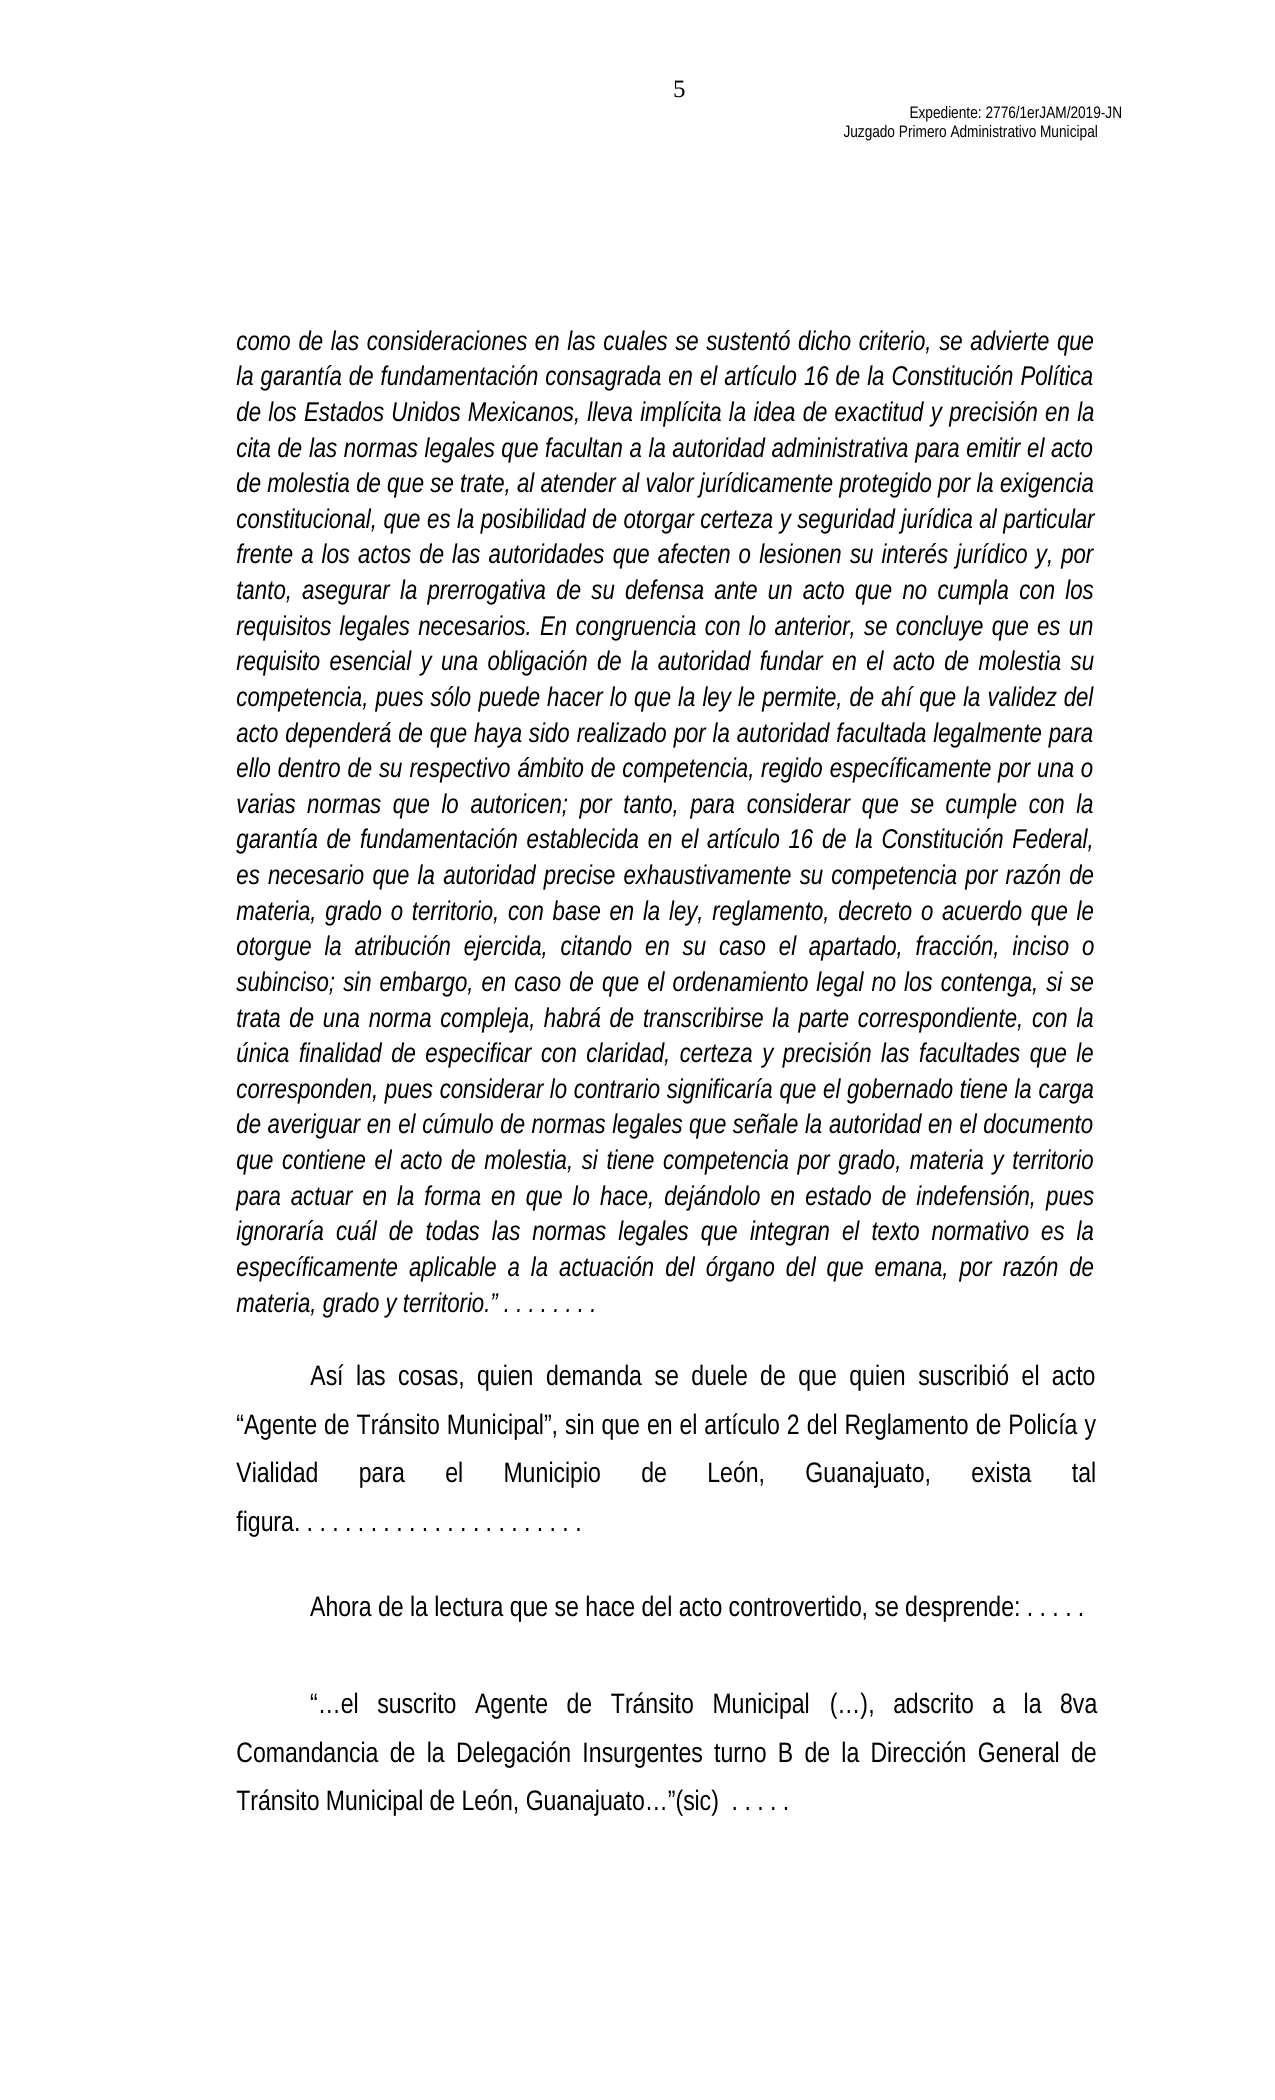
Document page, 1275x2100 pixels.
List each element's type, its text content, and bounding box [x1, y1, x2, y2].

text “…el suscrito Agente de Tránsito Municipal (…), adscrito a la 8va Comandancia de la Delegación Insurgentes turno B de la Dirección General de Tránsito Municipal de León, Guanajuato…”(sic) . . . . . [236, 1687, 1098, 1816]
text Así las cosas, quien demanda se duele de que quien suscribió el acto “Agente de Tránsito Municipal”, sin que en el artículo 2 del Reglamento de Policía y Vialidad para el Municipio de León, Guanajuato, exista tal figura. . . . . . . . . . . . . . . . . . . . . . . [236, 1359, 1098, 1537]
text Ahora de la lectura que se hace del acto controvertido, se desprende: . . . . . [236, 1590, 1098, 1623]
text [236, 325, 1098, 1318]
